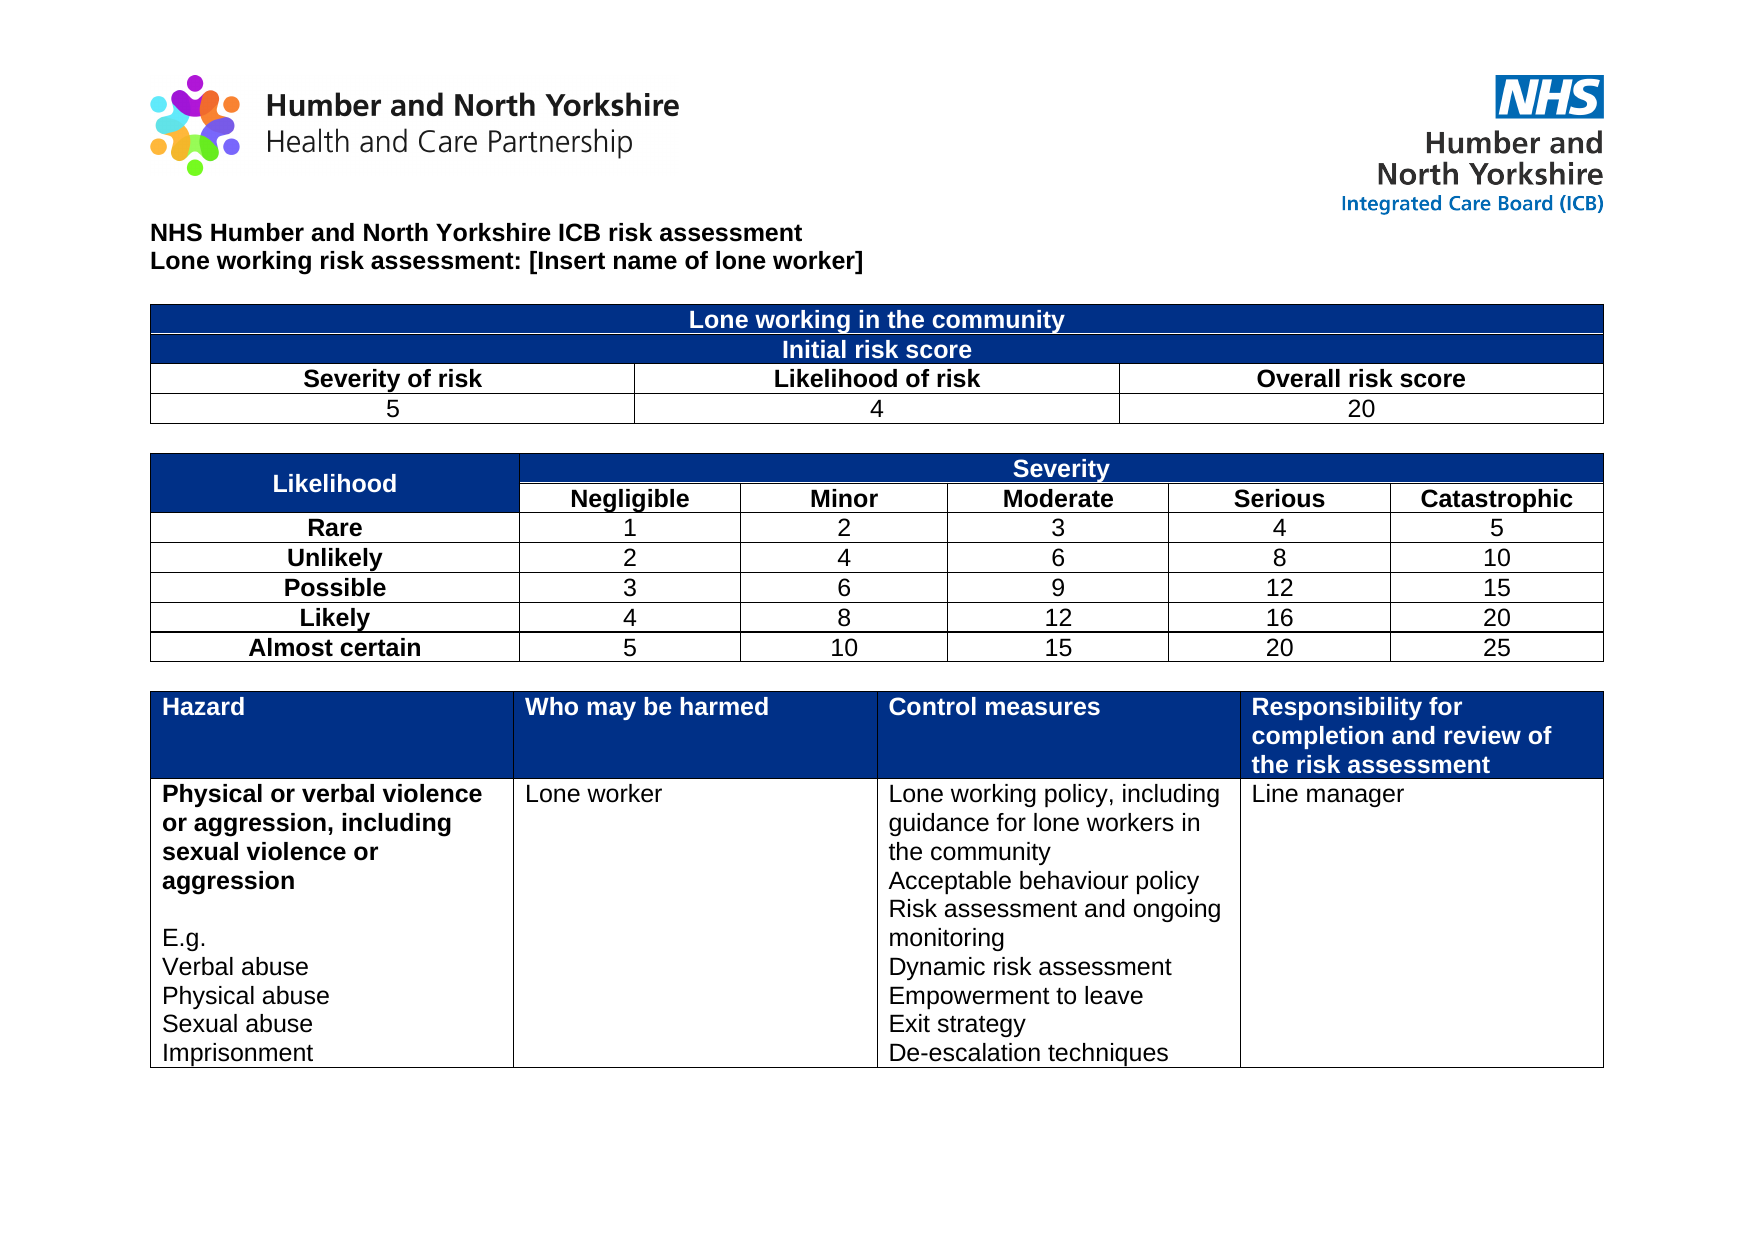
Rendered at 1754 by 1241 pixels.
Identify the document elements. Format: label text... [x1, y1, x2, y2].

table_cell Catastrophic [1391, 484, 1603, 512]
table_cell 1 [520, 513, 740, 542]
table_cell 12 [948, 603, 1168, 631]
table_cell 5 [1391, 513, 1603, 542]
table_cell Rare [151, 513, 519, 542]
table_cell Likely [151, 603, 519, 631]
table_cell Minor [741, 484, 947, 512]
table_cell Unlikely [151, 543, 519, 572]
table_cell 6 [741, 573, 947, 602]
table_cell 25 [1391, 633, 1603, 661]
table_cell 20 [1169, 633, 1390, 661]
table_header Hazard [151, 692, 513, 778]
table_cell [878, 779, 1240, 1067]
table_cell 4 [1169, 513, 1390, 542]
table_header Control measures [878, 692, 1240, 778]
table_cell 6 [948, 543, 1168, 572]
table_cell Negligible [520, 484, 740, 512]
table_cell Possible [151, 573, 519, 602]
table_header Responsibility for completion and review of the risk assessment [1241, 692, 1603, 778]
table_cell Almost certain [151, 633, 519, 661]
table_cell 16 [1169, 603, 1390, 631]
table_cell 4 [741, 543, 947, 572]
table_header Who may be harmed [514, 692, 877, 778]
picture [150, 75, 679, 176]
table_cell 3 [520, 573, 740, 602]
table_header Lone working in the community [151, 305, 1603, 333]
table_cell 15 [948, 633, 1168, 661]
table_cell 15 [1391, 573, 1603, 602]
table_cell 5 [520, 633, 740, 661]
table_cell 5 [151, 394, 634, 423]
table_cell 20 [1120, 394, 1603, 423]
table_cell Line manager [1241, 779, 1603, 1067]
table_cell 9 [948, 573, 1168, 602]
table_cell 3 [948, 513, 1168, 542]
table_cell 2 [741, 513, 947, 542]
text Lone working risk assessment: [Insert name of lone worker] [150, 246, 1604, 275]
table_cell 8 [1169, 543, 1390, 572]
table_cell Severity of risk [151, 364, 634, 393]
table_cell Moderate [948, 484, 1168, 512]
table_header Severity [520, 454, 1603, 482]
table_cell Serious [1169, 484, 1390, 512]
table_cell 2 [520, 543, 740, 572]
table_cell 8 [741, 603, 947, 631]
table_cell Initial risk score [151, 335, 1603, 363]
table_cell 10 [1391, 543, 1603, 572]
table_cell 20 [1391, 603, 1603, 631]
table_header Likelihood [151, 454, 519, 512]
picture [1342, 75, 1604, 215]
table_cell 12 [1169, 573, 1390, 602]
table_cell 4 [635, 394, 1119, 423]
table_cell Lone worker [514, 779, 877, 1067]
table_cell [151, 779, 513, 1067]
table_cell 10 [741, 633, 947, 661]
table_cell Overall risk score [1120, 364, 1603, 393]
table_cell 4 [520, 603, 740, 631]
text NHS Humber and North Yorkshire ICB risk assessment [150, 217, 1604, 246]
table_cell Likelihood of risk [635, 364, 1119, 393]
